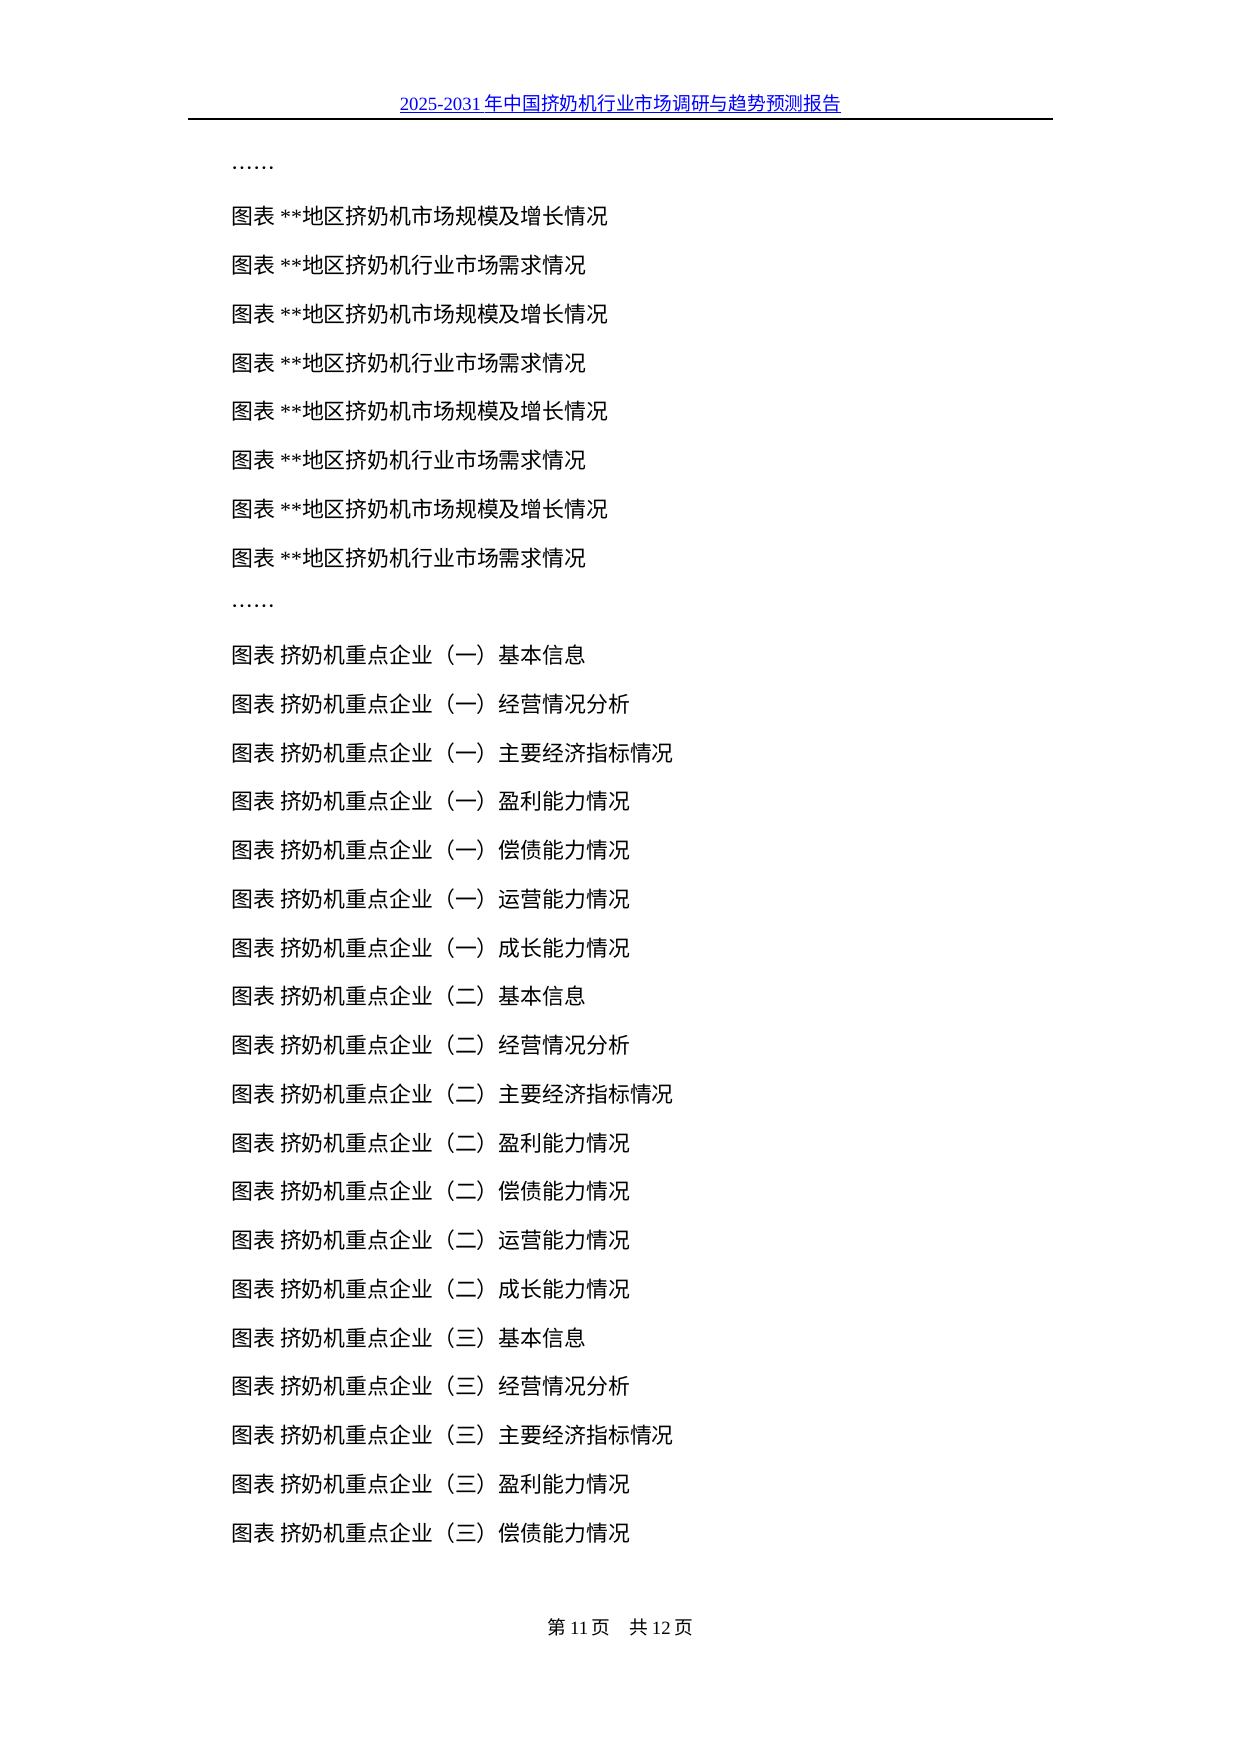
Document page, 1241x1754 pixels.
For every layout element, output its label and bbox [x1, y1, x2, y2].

text [187, 150, 1053, 1548]
